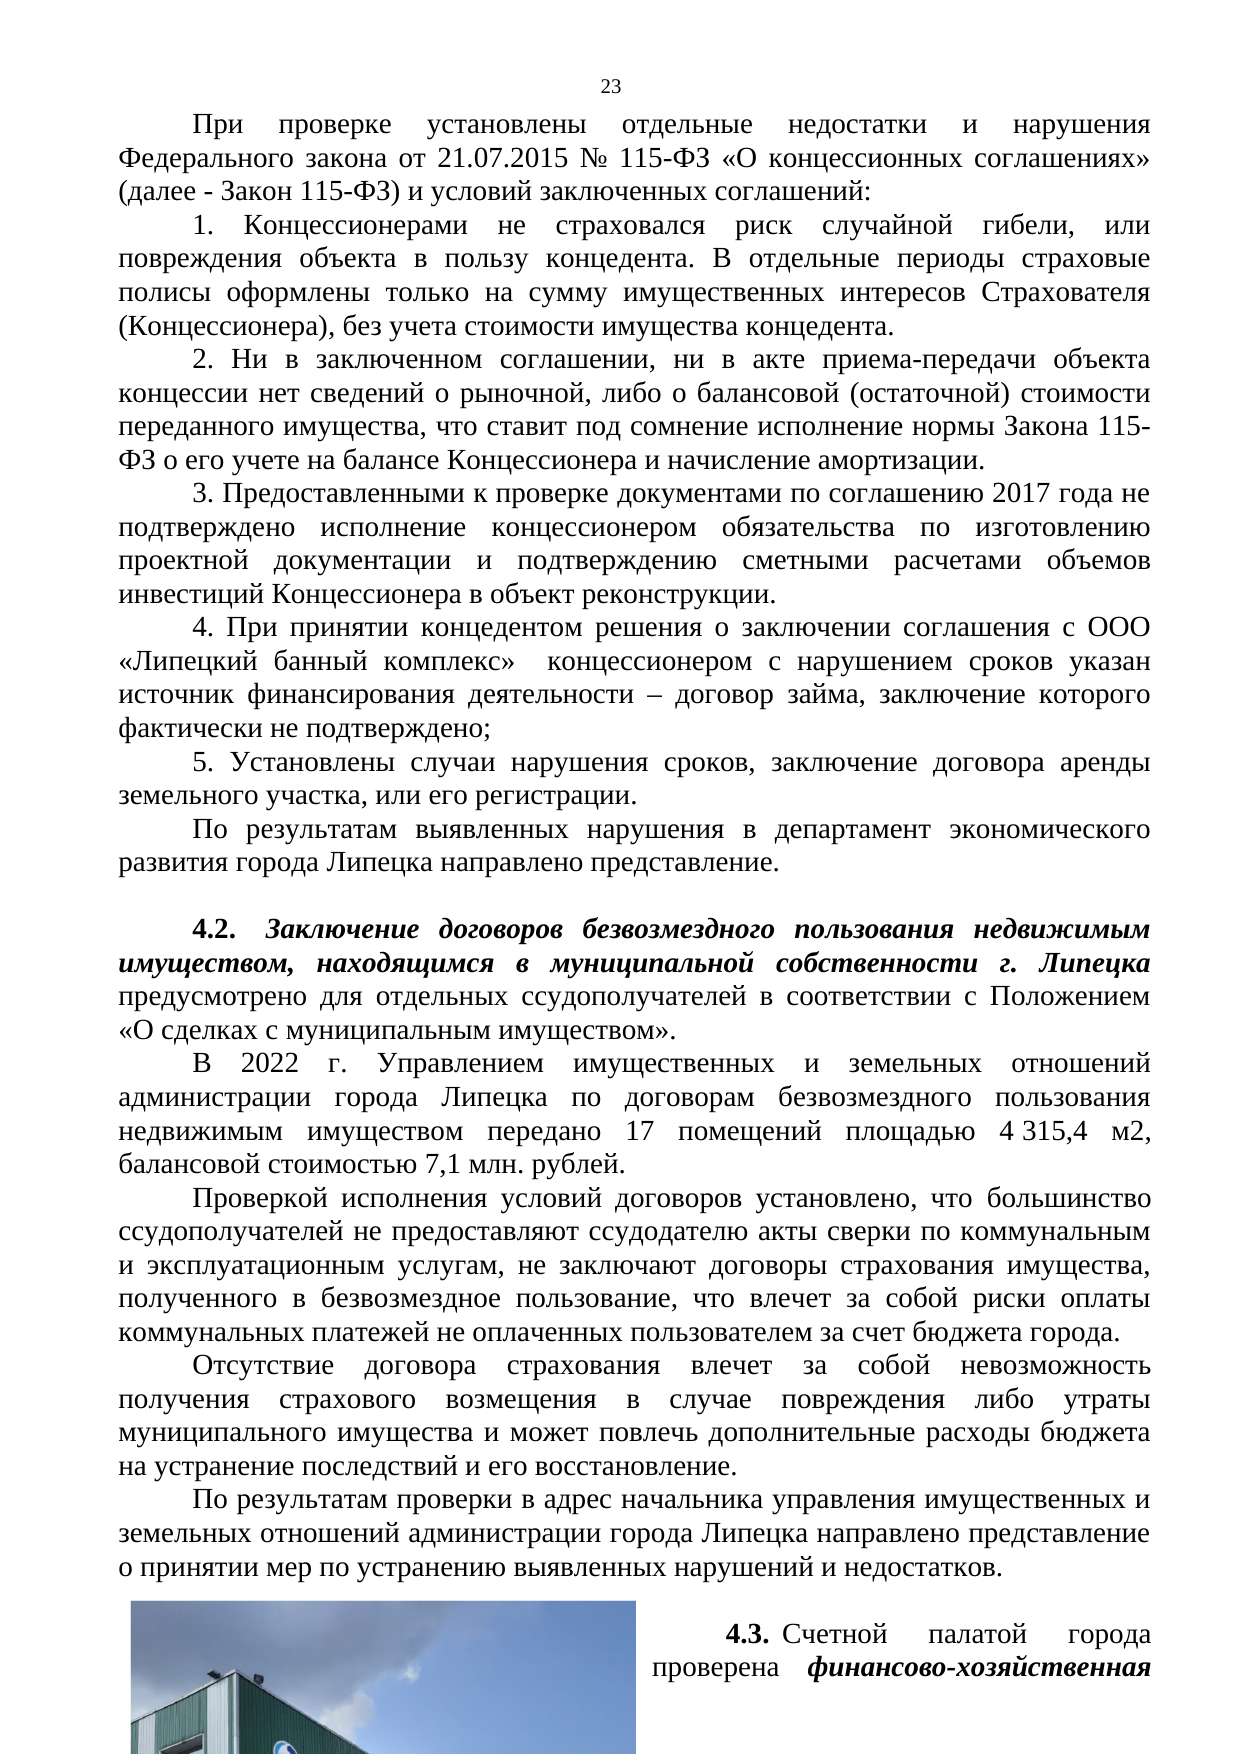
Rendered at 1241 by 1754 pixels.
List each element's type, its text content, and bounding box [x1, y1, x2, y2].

text Проверкой исполнения условий договоров установлено, что большинство ссудополучателей не предоставляют ссудодателю акты сверки по коммунальным и эксплуатационным услугам, не заключают договоры страхования имущества, полученного в безвозмездное пользование, что влечет за собой риски оплаты коммунальных платежей не оплаченных пользователем за счет бюджета города. [118, 1180, 1152, 1347]
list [118, 1616, 1152, 1683]
text 4. При принятии концедентом решения о заключении соглашения с ООО «Липецкий банный комплекс» концессионером с нарушением сроков указан источник финансирования деятельности – договор займа, заключение которого фактически не подтверждено; [118, 609, 1152, 744]
text 2. Ни в заключенном соглашении, ни в акте приема-передачи объекта концессии нет сведений о рыночной, либо о балансовой (остаточной) стоимости переданного имущества, что ставит под сомнение исполнение нормы Закона 115-ФЗ о его учете на балансе Концессионера и начисление амортизации. [118, 341, 1152, 475]
text По результатам проверки в адрес начальника управления имущественных и земельных отношений администрации города Липецка направлено представление о принятии мер по устранению выявленных нарушений и недостатков. [118, 1482, 1152, 1582]
text В 2022 г. Управлением имущественных и земельных отношений администрации города Липецка по договорам безвозмездного пользования недвижимым имуществом передано 17 помещений площадью 4 315,4 м2, балансовой стоимостью 7,1 млн. рублей. [118, 1046, 1152, 1180]
picture [131, 1683, 636, 1754]
text При проверке установлены отдельные недостатки и нарушения Федерального закона от 21.07.2015 № 115-ФЗ «О концессионных соглашениях» (далее - Закон 115-ФЗ) и условий заключенных соглашений: [118, 106, 1152, 207]
picture [131, 1601, 636, 1616]
text По результатам выявленных нарушения в департамент экономического развития города Липецка направлено представление. [118, 811, 1152, 878]
text 1. Концессионерами не страховался риск случайной гибели, или повреждения объекта в пользу концедента. В отдельные периоды страховые полисы оформлены только на сумму имущественных интересов Страхователя (Концессионера), без учета стоимости имущества концедента. [118, 207, 1152, 341]
text 3. Предоставленными к проверке документами по соглашению 2017 года не подтверждено исполнение концессионером обязательства по изготовлению проектной документации и подтверждению сметными расчетами объемов инвестиций Концессионера в объект реконструкции. [118, 475, 1152, 609]
list Заключение договоров безвозмездного пользования недвижимым имуществом, находящимся в муниципальной собственности г. Липецка предусмотрено для отдельных ссудополучателей в соответствии с Положением «О сделках с муниципальным имуществом». [118, 911, 1152, 1046]
text Отсутствие договора страхования влечет за собой невозможность получения страхового возмещения в случае повреждения либо утраты муниципального имущества и может повлечь дополнительные расходы бюджета на устранение последствий и его восстановление. [118, 1347, 1152, 1482]
text 5. Установлены случаи нарушения сроков, заключение договора аренды земельного участка, или его регистрации. [118, 744, 1152, 811]
